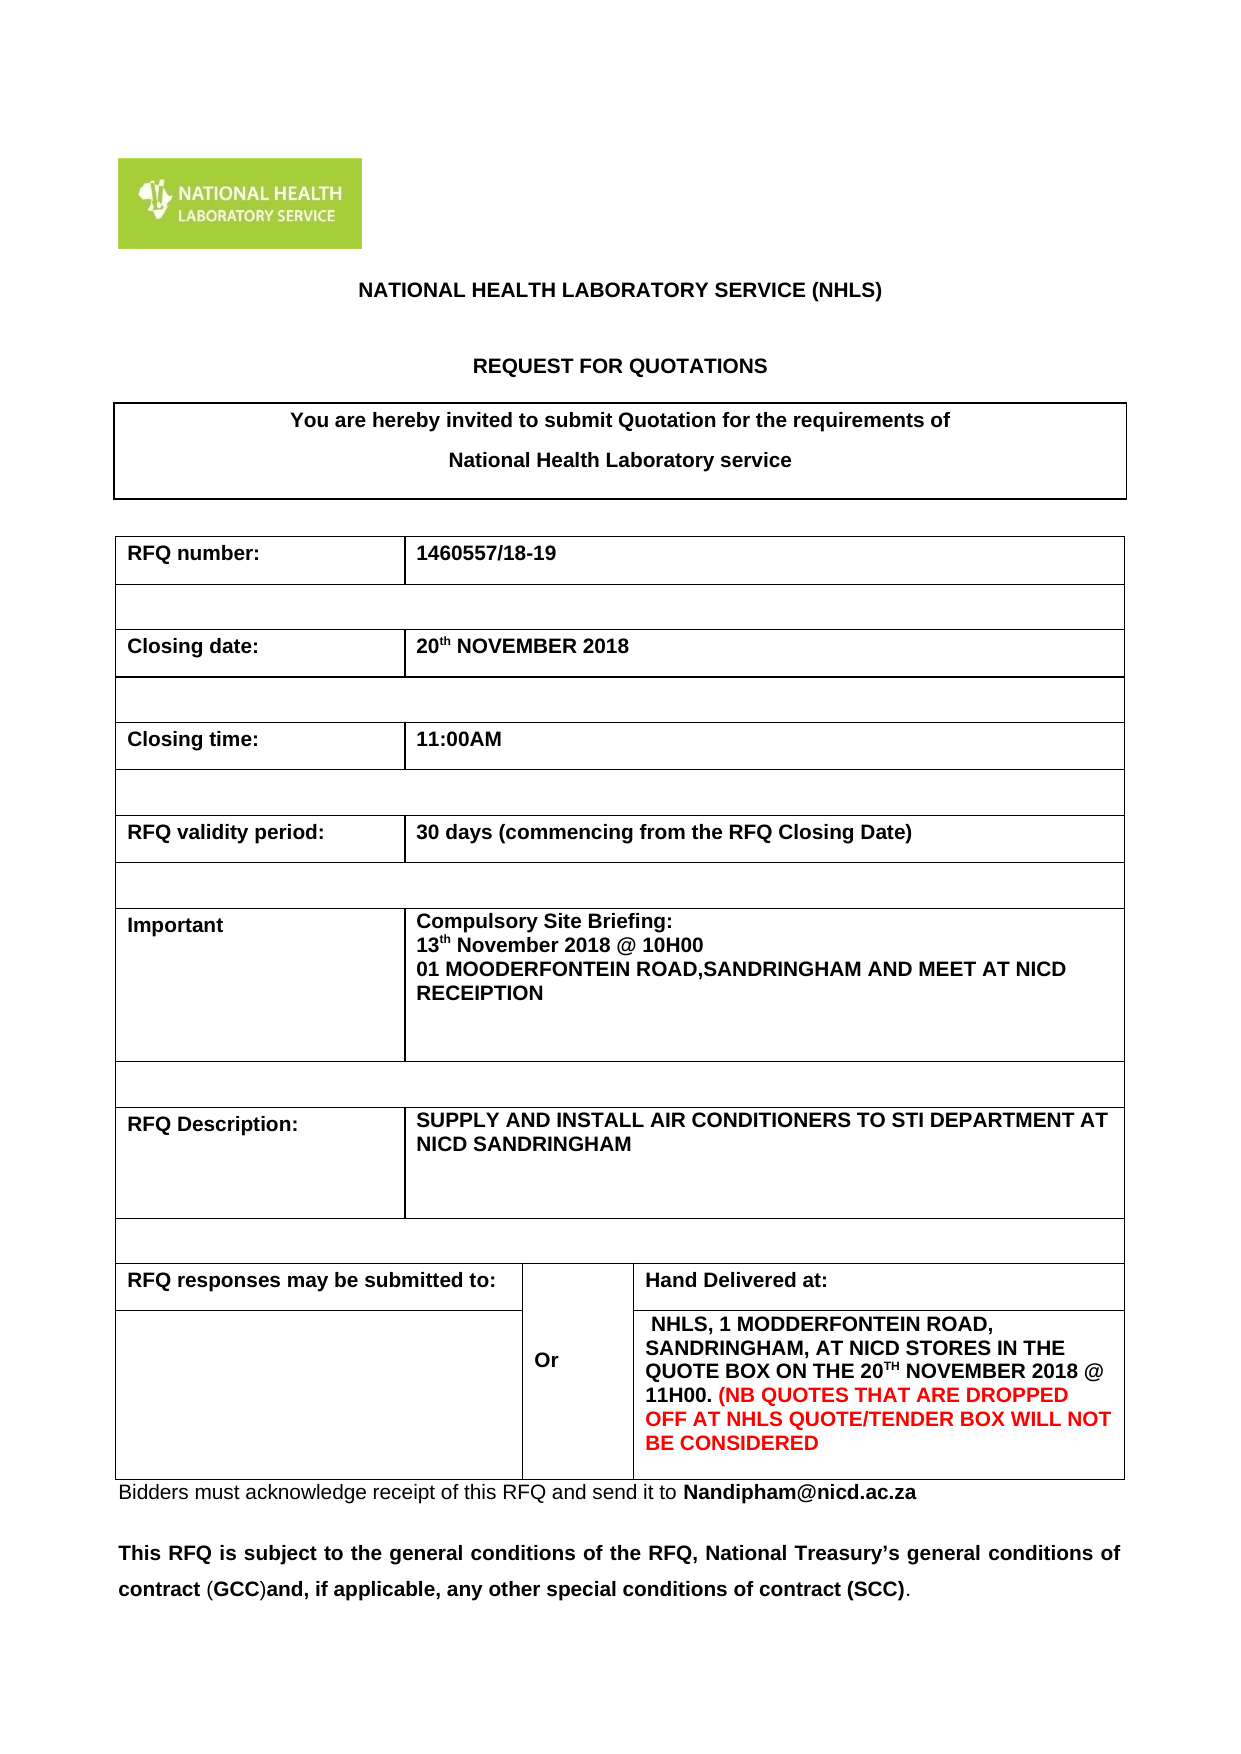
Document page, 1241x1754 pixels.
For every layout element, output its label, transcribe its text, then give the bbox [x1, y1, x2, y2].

picture [118, 158, 362, 249]
table_cell [116, 678, 1124, 722]
table_cell Hand Delivered at: [634, 1264, 1124, 1310]
table_header You are hereby invited to submit Quotation for the requirements of National Health Laboratory service [115, 404, 1126, 498]
table_cell Closing time: [116, 723, 404, 769]
table_header 1460557/18-19 [406, 537, 1124, 583]
table_cell RFQ validity period: [116, 816, 404, 862]
table_cell RFQ Description: [116, 1108, 404, 1217]
table_cell NHLS, 1 MODDERFONTEIN ROAD, SANDRINGHAM, AT NICD STORES IN THE QUOTE BOX ON THE 20TH NOVEMBER 2018 @ 11H00. (NB QUOTES THAT ARE DROPPED OFF AT NHLS QUOTE/TENDER BOX WILL NOT BE CONSIDERED [634, 1311, 1124, 1479]
table_cell 20th NOVEMBER 2018 [406, 630, 1124, 676]
text REQUEST FOR QUOTATIONS [118, 354, 1122, 378]
table_cell [116, 1219, 1124, 1263]
text NATIONAL HEALTH LABORATORY SERVICE (NHLS) [118, 277, 1122, 301]
table_cell [116, 1062, 1124, 1107]
table_cell SUPPLY AND INSTALL AIR CONDITIONERS TO STI DEPARTMENT AT NICD SANDRINGHAM [406, 1108, 1124, 1217]
table_cell [116, 585, 1124, 629]
table_cell Compulsory Site Briefing: 13th November 2018 @ 10H00 01 MOODERFONTEIN ROAD,SANDRINGHAM AND MEET AT NICD RECEIPTION [406, 909, 1124, 1061]
table_cell Or [523, 1264, 633, 1479]
text This RFQ is subject to the general conditions of the RFQ, National Treasury’s general conditions of contract (GCC)and, if applicable, any other special conditions of contract (SCC). [118, 1541, 1122, 1601]
table_cell Closing date: [116, 630, 404, 676]
text Bidders must acknowledge receipt of this RFQ and send it to Nandipham@nicd.ac.za [118, 1480, 1122, 1504]
table_cell RFQ responses may be submitted to: [116, 1264, 522, 1310]
table_header RFQ number: [116, 537, 404, 583]
table_cell 30 days (commencing from the RFQ Closing Date) [406, 816, 1124, 862]
table_cell [116, 863, 1124, 907]
table_cell [116, 1311, 522, 1479]
table_cell Important [116, 909, 404, 1061]
table_cell 11:00AM [406, 723, 1124, 769]
table_cell [116, 770, 1124, 814]
